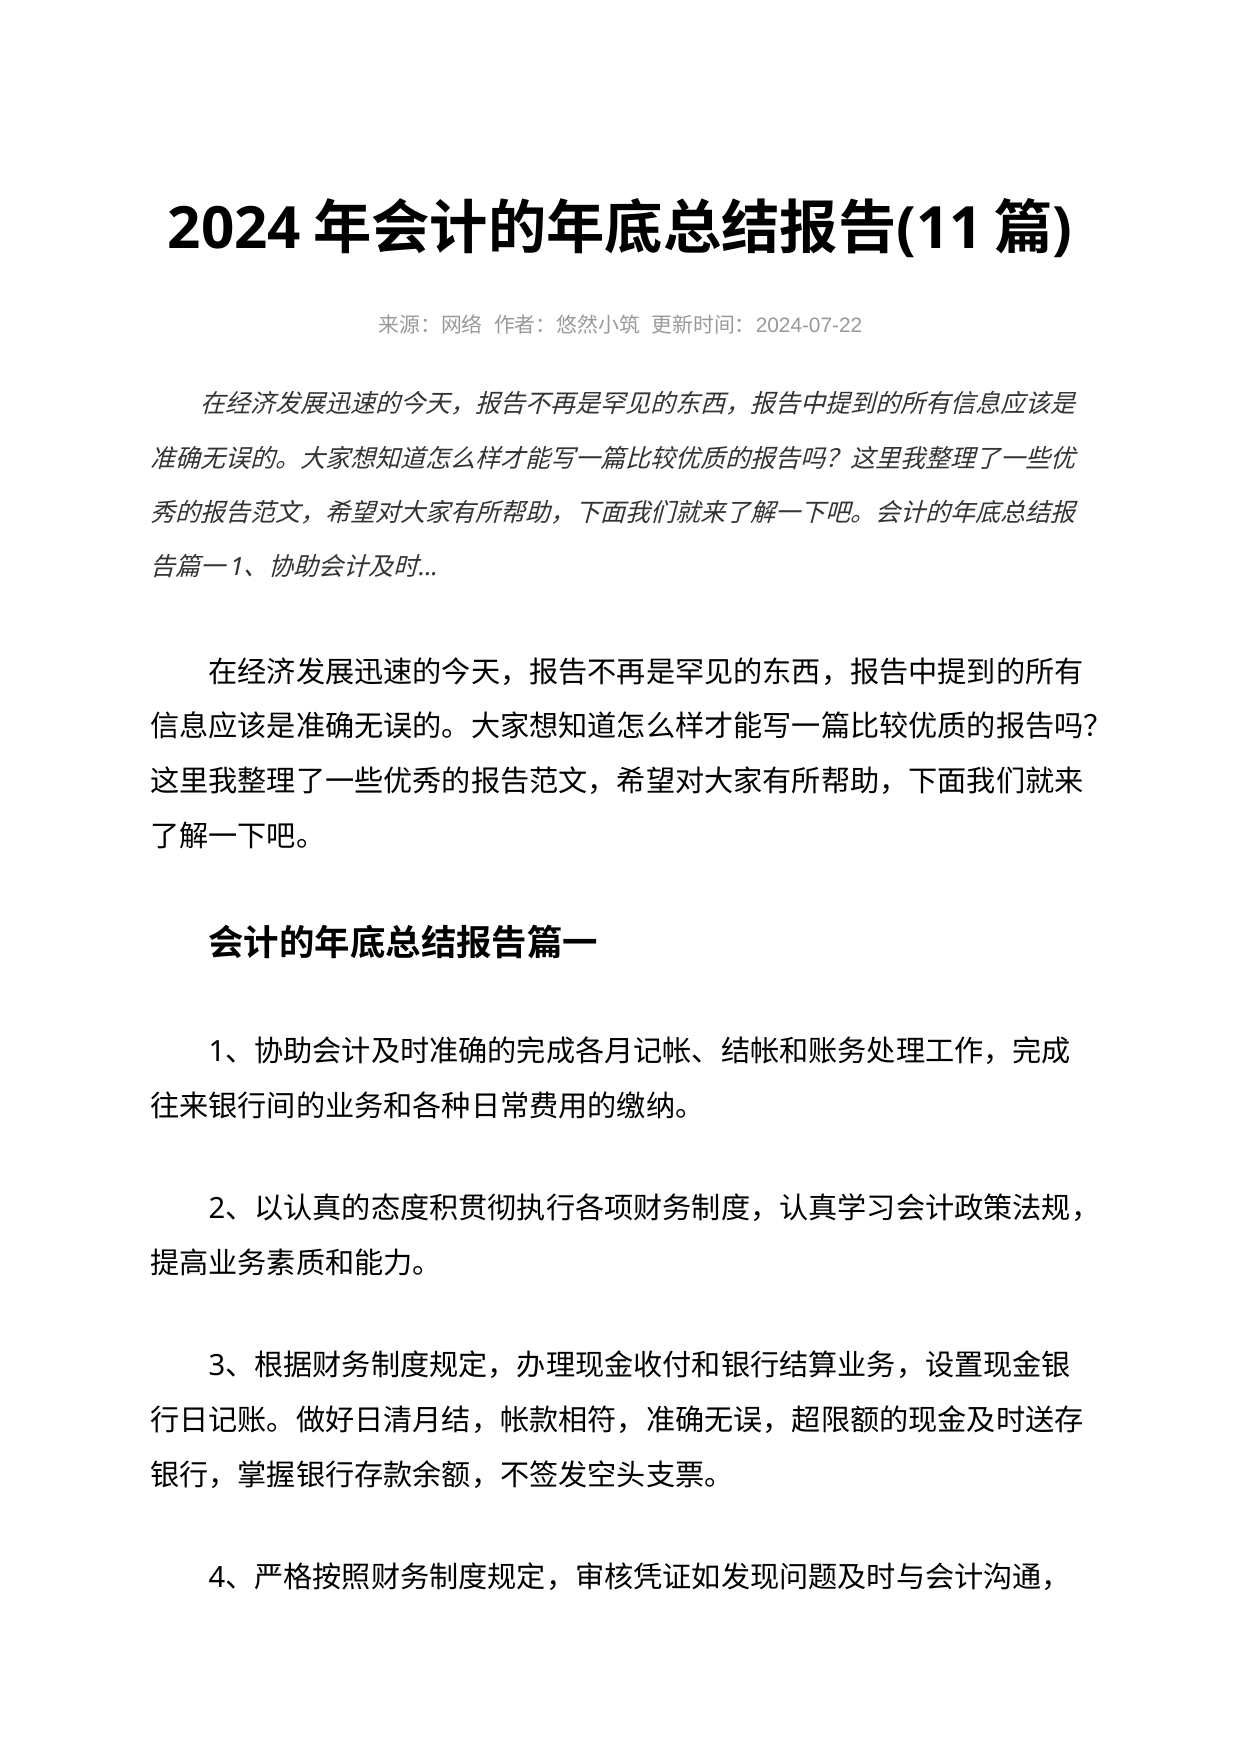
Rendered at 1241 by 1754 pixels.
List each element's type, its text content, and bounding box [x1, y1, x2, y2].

text 2、以认真的态度积贯彻执行各项财务制度，认真学习会计政策法规，提高业务素质和能力。 [150, 1185, 1090, 1282]
subtitle 2024年会计的年底总结报告(11篇) [150, 181, 1090, 266]
text 在经济发展迅速的今天，报告不再是罕见的东西，报告中提到的所有信息应该是准确无误的。大家想知道怎么样才能写一篇比较优质的报告吗？这里我整理了一些优秀的报告范文，希望对大家有所帮助，下面我们就来了解一下吧。会计的年底总结报告篇一1、协助会计及时... [150, 384, 1090, 583]
text 会计的年底总结报告篇一 [150, 914, 1090, 966]
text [150, 1553, 1090, 1596]
text 来源：网络 作者：悠然小筑 更新时间：2024-07-22 [150, 313, 1090, 337]
text 在经济发展迅速的今天，报告不再是罕见的东西，报告中提到的所有信息应该是准确无误的。大家想知道怎么样才能写一篇比较优质的报告吗？这里我整理了一些优秀的报告范文，希望对大家有所帮助，下面我们就来了解一下吧。 [150, 648, 1090, 855]
text 1、协助会计及时准确的完成各月记帐、结帐和账务处理工作，完成往来银行间的业务和各种日常费用的缴纳。 [150, 1028, 1090, 1125]
text 3、根据财务制度规定，办理现金收付和银行结算业务，设置现金银行日记账。做好日清月结，帐款相符，准确无误，超限额的现金及时送存银行，掌握银行存款余额，不签发空头支票。 [150, 1342, 1090, 1494]
